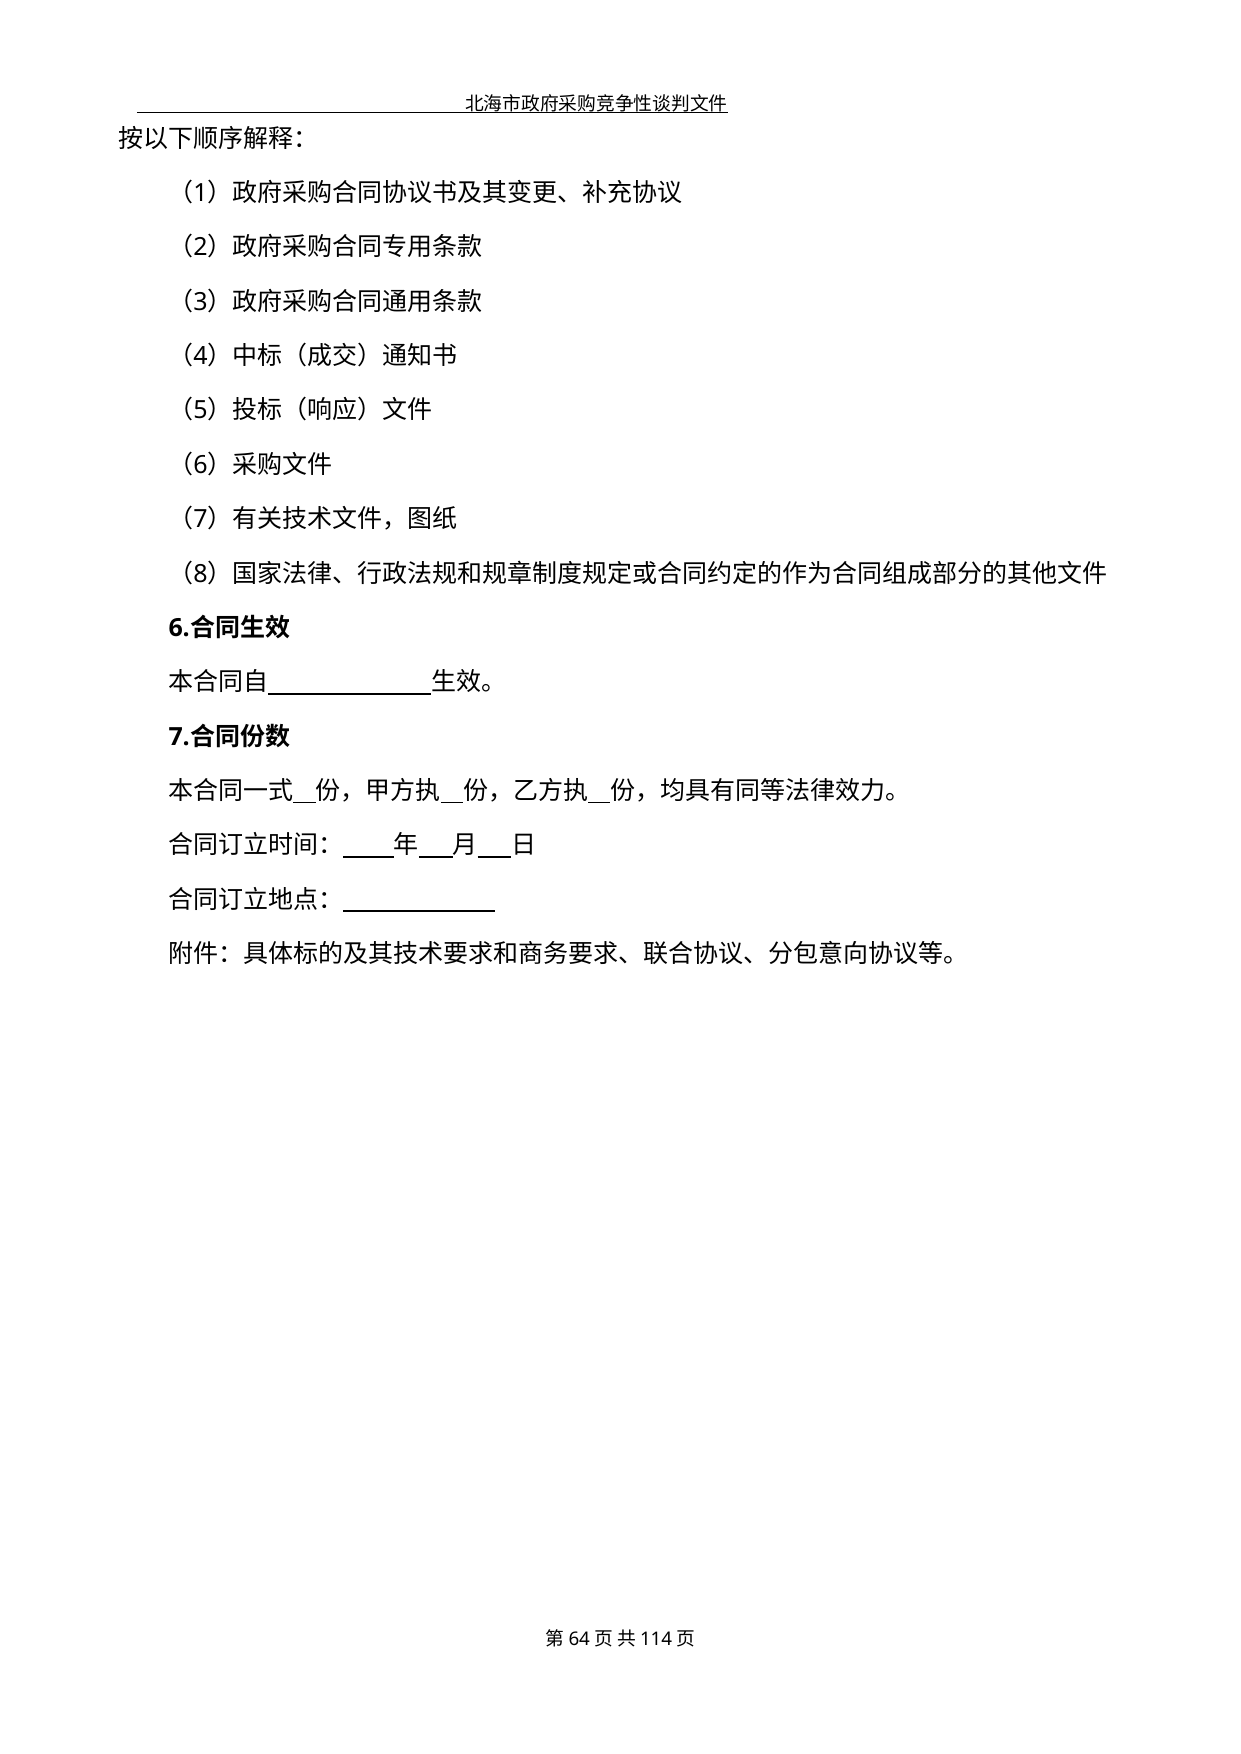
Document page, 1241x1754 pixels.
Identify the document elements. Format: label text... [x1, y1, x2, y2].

text 6.合同生效 [118, 607, 1122, 644]
text 本合同自 生效。 [118, 662, 1122, 698]
text （6）采购文件 [118, 444, 1122, 481]
text （1）政府采购合同协议书及其变更、补充协议 [118, 172, 1122, 209]
text （4）中标（成交）通知书 [118, 336, 1122, 372]
text （3）政府采购合同通用条款 [118, 281, 1122, 317]
text （5）投标（响应）文件 [118, 390, 1122, 426]
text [118, 118, 1122, 154]
text （7）有关技术文件，图纸 [118, 499, 1122, 535]
text 附件：具体标的及其技术要求和商务要求、联合协议、分包意向协议等。 [118, 934, 1122, 970]
text （2）政府采购合同专用条款 [118, 227, 1122, 263]
text 合同订立时间： 年 月 日 [118, 825, 1122, 861]
text 本合同一式 份，甲方执 份，乙方执 份，均具有同等法律效力。 [118, 771, 1122, 807]
text （8）国家法律、行政法规和规章制度规定或合同约定的作为合同组成部分的其他文件 [118, 553, 1122, 589]
text 7.合同份数 [118, 716, 1122, 752]
text 合同订立地点： [118, 879, 1122, 916]
